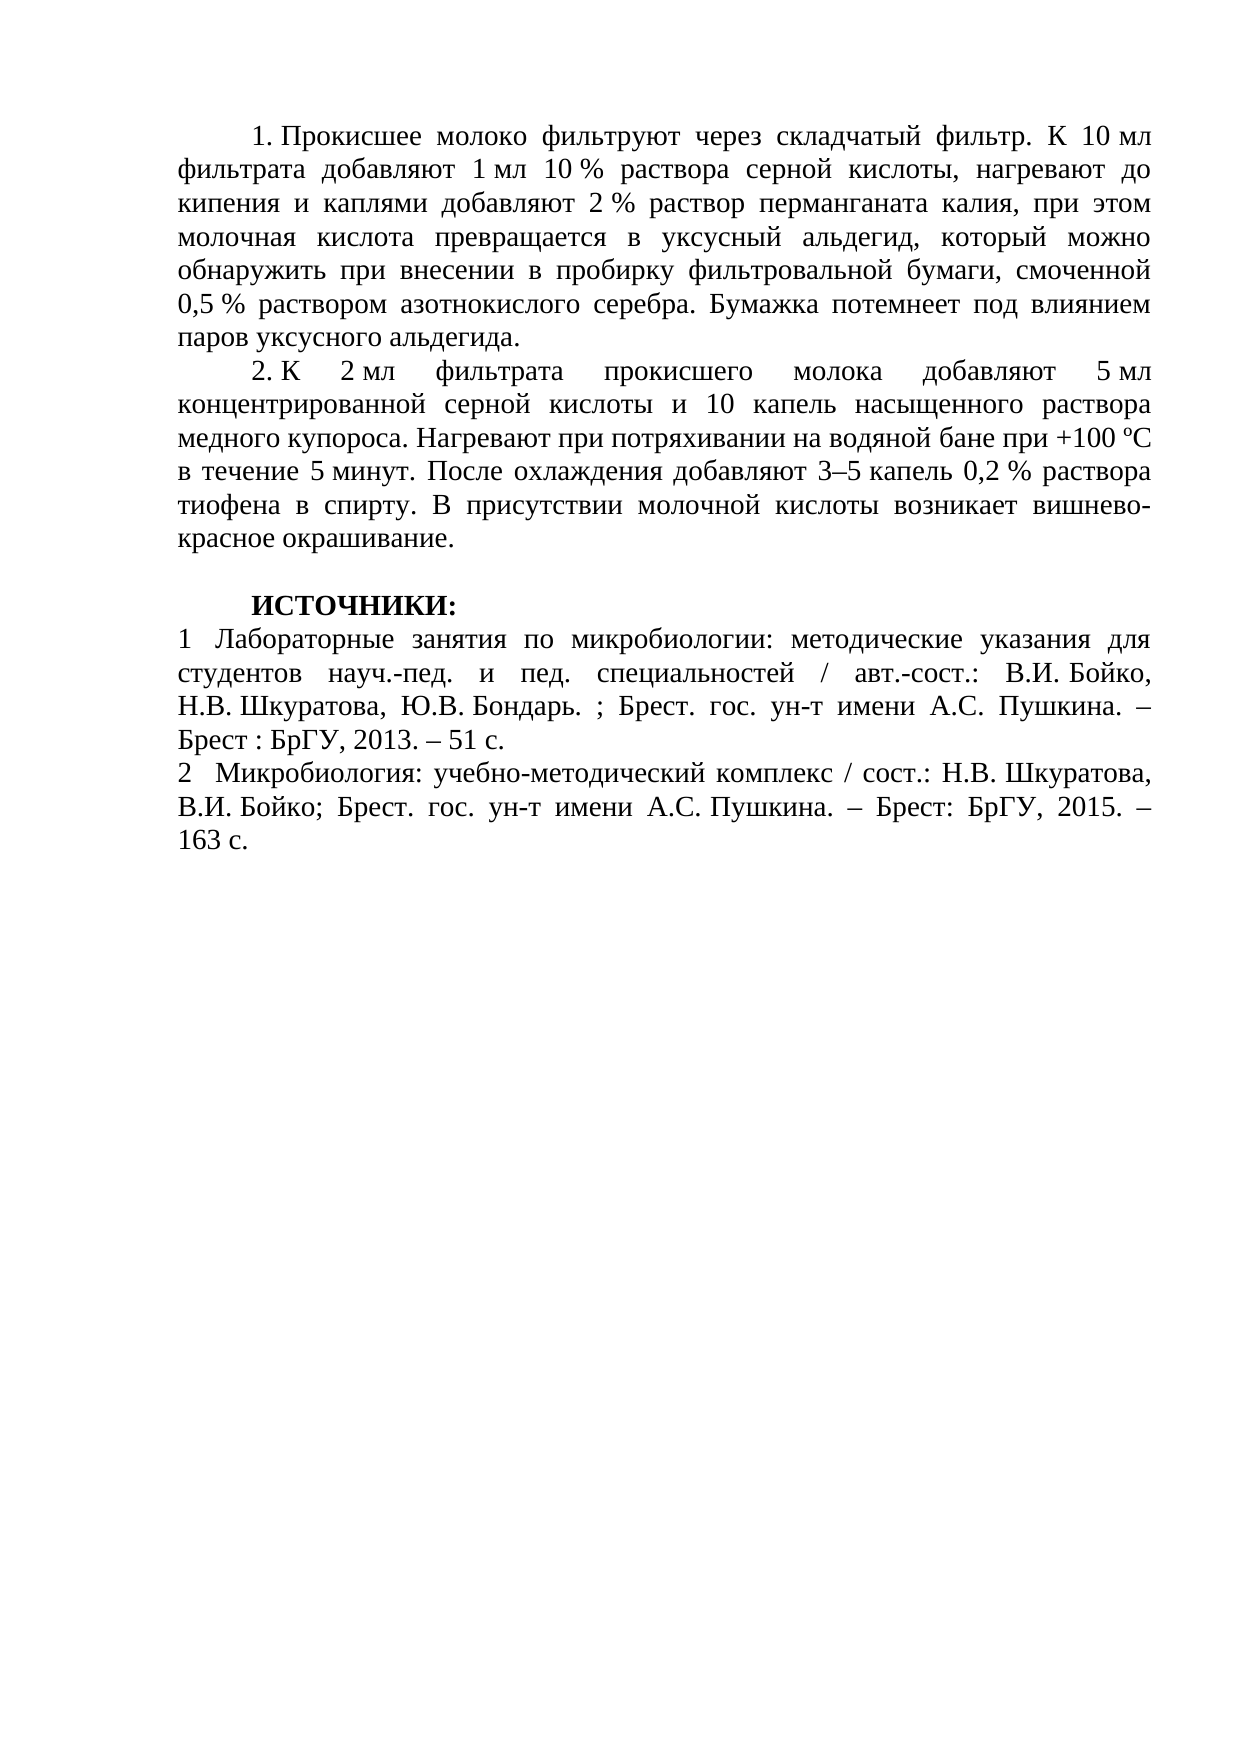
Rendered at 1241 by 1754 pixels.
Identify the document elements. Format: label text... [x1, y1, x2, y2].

list Прокисшее молоко фильтруют через складчатый фильтр. К 10 мл фильтрата добавляют 1 мл 10 % раствора серной кислоты, нагревают до кипения и каплями добавляют 2 % раствор перманганата калия, при этом молочная кислота превращается в уксусный альдегид, который можно обнаружить при внесении в пробирку фильтровальной бумаги, смоченной 0,5 % раствором азотнокислого серебра. Бумажка потемнеет под влиянием паров уксусного альдегида. [177, 118, 1152, 353]
list Микробиология: учебно-методический комплекс / сост.: Н.В. Шкуратова, В.И. Бойко; Брест. гос. ун-т имени А.С. Пушкина. – Брест: БрГУ, 2015. – 163 с. [177, 755, 1152, 856]
text ИСТОЧНИКИ: [177, 588, 1152, 621]
list К 2 мл фильтрата прокисшего молока добавляют 5 мл концентрированной серной кислоты и 10 капель насыщенного раствора медного купороса. Нагревают при потряхивании на водяной бане при +100 ºС в течение 5 минут. После охлаждения добавляют 3–5 капель 0,2 % раствора тиофена в спирту. В присутствии молочной кислоты возникает вишнево-красное окрашивание. [177, 353, 1152, 554]
list Лабораторные занятия по микробиологии: методические указания для студентов науч.-пед. и пед. специальностей / авт.-сост.: В.И. Бойко, Н.В. Шкуратова, Ю.В. Бондарь. ; Брест. гос. ун-т имени А.С. Пушкина. – Брест : БрГУ, 2013. – 51 с. [177, 621, 1152, 755]
